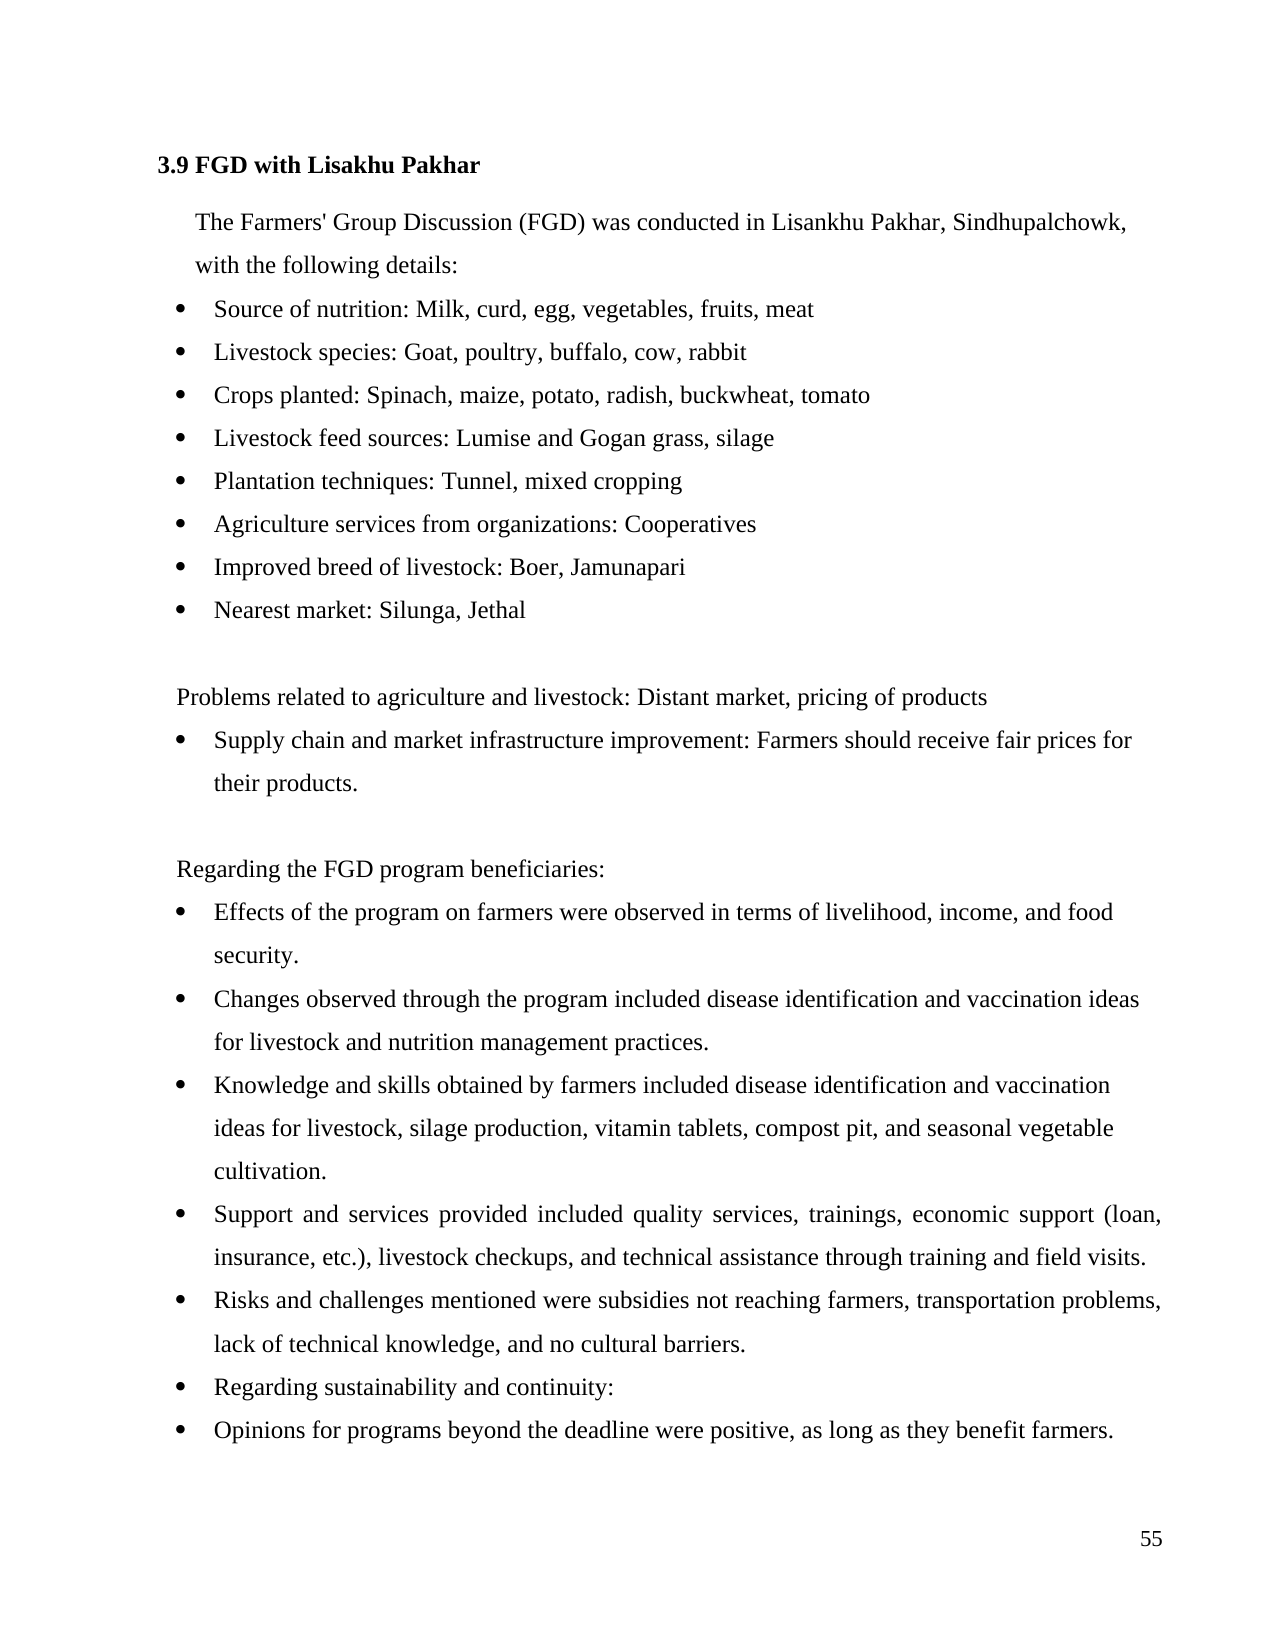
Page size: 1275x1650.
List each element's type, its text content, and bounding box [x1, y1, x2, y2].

list Improved breed of livestock: Boer, Jamunapari [176, 552, 1162, 581]
list Livestock species: Goat, poultry, buffalo, cow, rabbit [176, 337, 1162, 366]
list Knowledge and skills obtained by farmers included disease identification and vaccination ideas for livestock, silage production, vitamin tablets, compost pit, and seasonal vegetable cultivation. [176, 1070, 1162, 1185]
list Effects of the program on farmers were observed in terms of livelihood, income, and food security. [176, 897, 1162, 969]
list The Farmers' Group Discussion (FGD) was conducted in Lisankhu Pakhar, Sindhupalchowk, with the following details: [195, 207, 1162, 279]
list Plantation techniques: Tunnel, mixed cropping [176, 466, 1162, 495]
list Changes observed through the program included disease identification and vaccination ideas for livestock and nutrition management practices. [176, 984, 1162, 1056]
list Problems related to agriculture and livestock: Distant market, pricing of products [176, 682, 1162, 711]
list Source of nutrition: Milk, curd, egg, vegetables, fruits, meat [176, 294, 1162, 322]
list Supply chain and market infrastructure improvement: Farmers should receive fair prices for their products. [176, 725, 1162, 797]
list Opinions for programs beyond the deadline were positive, as long as they benefit farmers. [176, 1415, 1162, 1444]
list Regarding the FGD program beneficiaries: [176, 854, 1162, 883]
list Crops planted: Spinach, maize, potato, radish, buckwheat, tomato [176, 380, 1162, 409]
list Agriculture services from organizations: Cooperatives [176, 509, 1162, 538]
list Livestock feed sources: Lumise and Gogan grass, silage [176, 423, 1162, 452]
list Regarding sustainability and continuity: [176, 1372, 1162, 1401]
list Risks and challenges mentioned were subsidies not reaching farmers, transportation problems, lack of technical knowledge, and no cultural barriers. [176, 1286, 1162, 1357]
list Support and services provided included quality services, trainings, economic support (loan, insurance, etc.), livestock checkups, and technical assistance through training and field visits. [176, 1199, 1162, 1271]
text 3.9 FGD with Lisakhu Pakhar [120, 150, 1162, 179]
list Nearest market: Silunga, Jethal [176, 596, 1162, 624]
